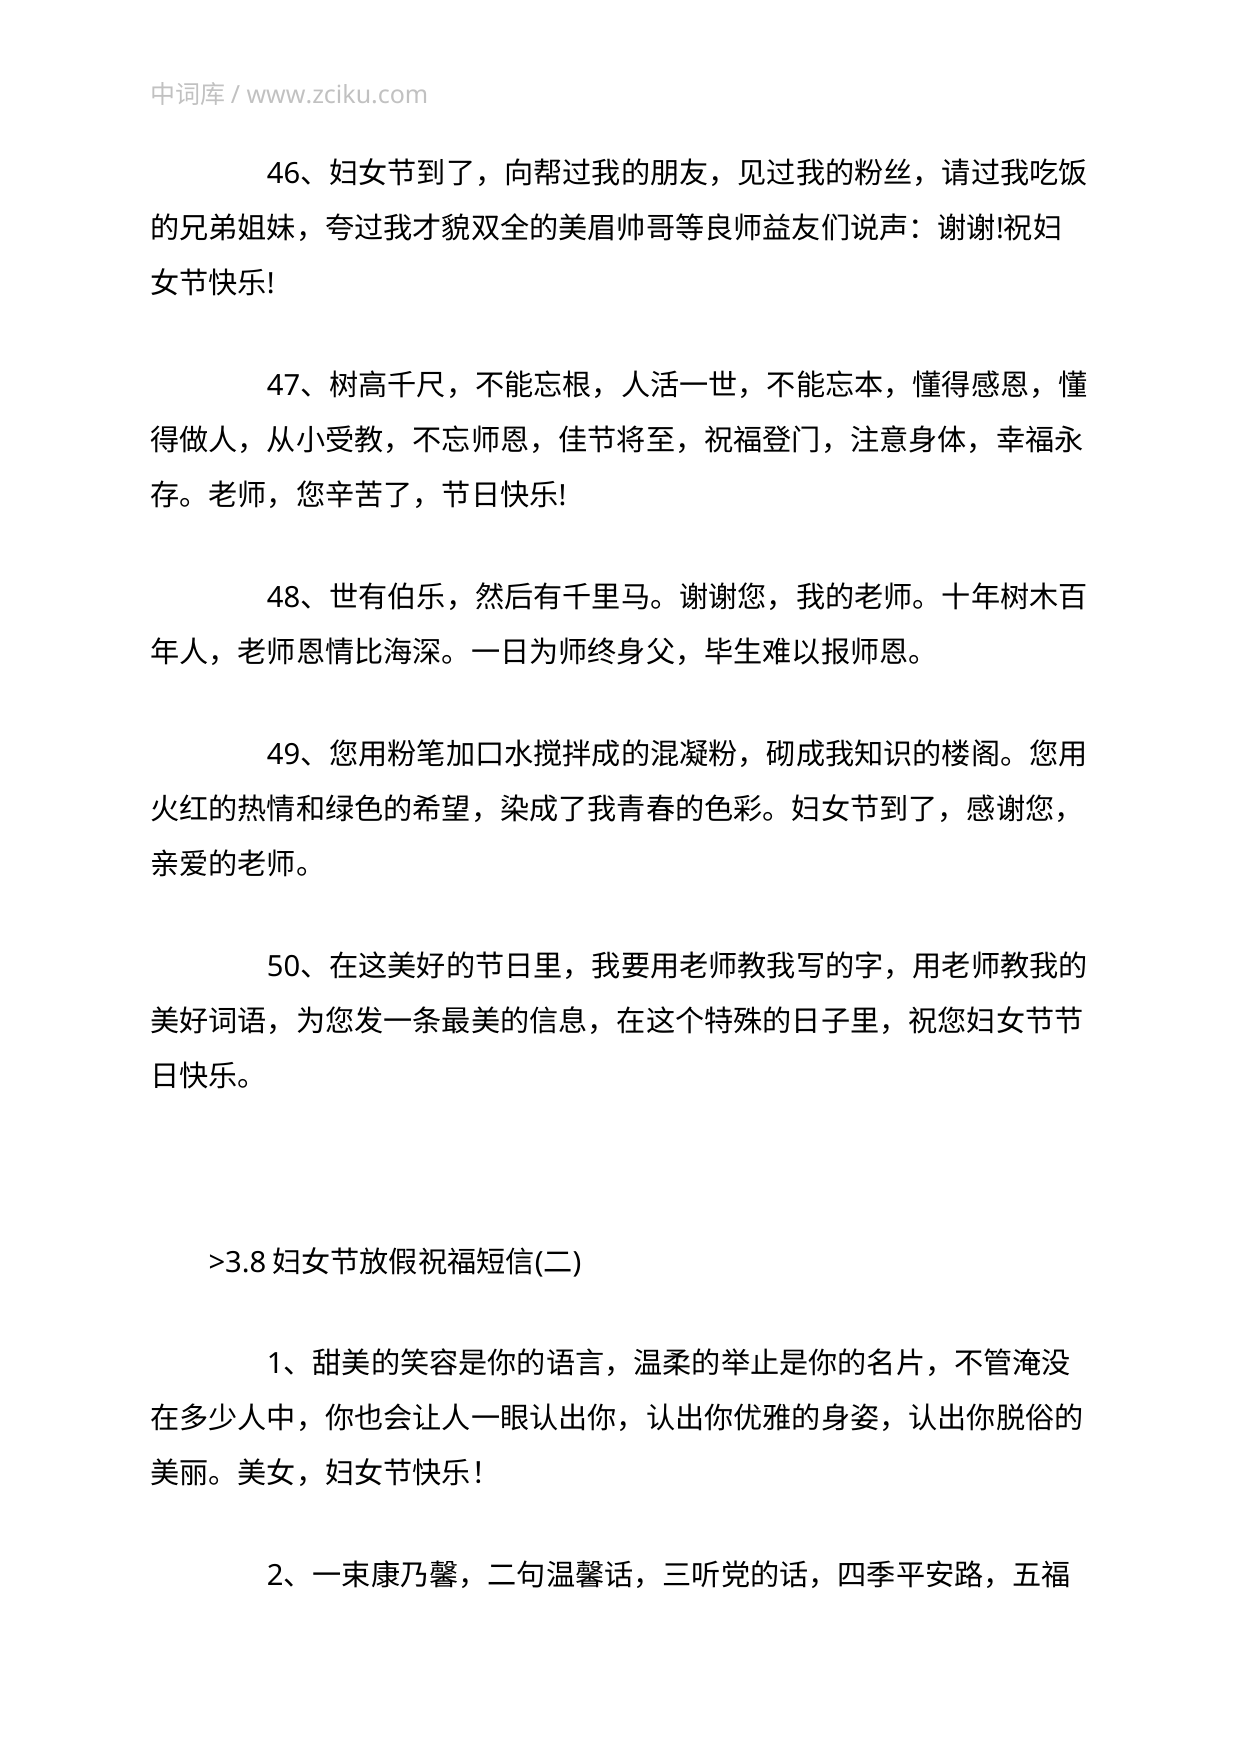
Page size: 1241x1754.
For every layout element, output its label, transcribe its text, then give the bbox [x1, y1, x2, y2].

text 46、妇女节到了，向帮过我的朋友，见过我的粉丝，请过我吃饭的兄弟姐妹，夸过我才貌双全的美眉帅哥等良师益友们说声：谢谢!祝妇女节快乐! [150, 150, 1090, 302]
text 47、树高千尺，不能忘根，人活一世，不能忘本，懂得感恩，懂得做人，从小受教，不忘师恩，佳节将至，祝福登门，注意身体，幸福永存。老师，您辛苦了，节日快乐! [150, 362, 1090, 514]
text >3.8妇女节放假祝福短信(二) [150, 1238, 1090, 1281]
text 48、世有伯乐，然后有千里马。谢谢您，我的老师。十年树木百年人，老师恩情比海深。一日为师终身父，毕生难以报师恩。 [150, 574, 1090, 671]
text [150, 1552, 1090, 1594]
text 50、在这美好的节日里，我要用老师教我写的字，用老师教我的美好词语，为您发一条最美的信息，在这个特殊的日子里，祝您妇女节节日快乐。 [150, 942, 1090, 1094]
text 49、您用粉笔加口水搅拌成的混凝粉，砌成我知识的楼阁。您用火红的热情和绿色的希望，染成了我青春的色彩。妇女节到了，感谢您，亲爱的老师。 [150, 731, 1090, 883]
text 1、甜美的笑容是你的语言，温柔的举止是你的名片，不管淹没在多少人中，你也会让人一眼认出你，认出你优雅的身姿，认出你脱俗的美丽。美女，妇女节快乐！ [150, 1340, 1090, 1492]
